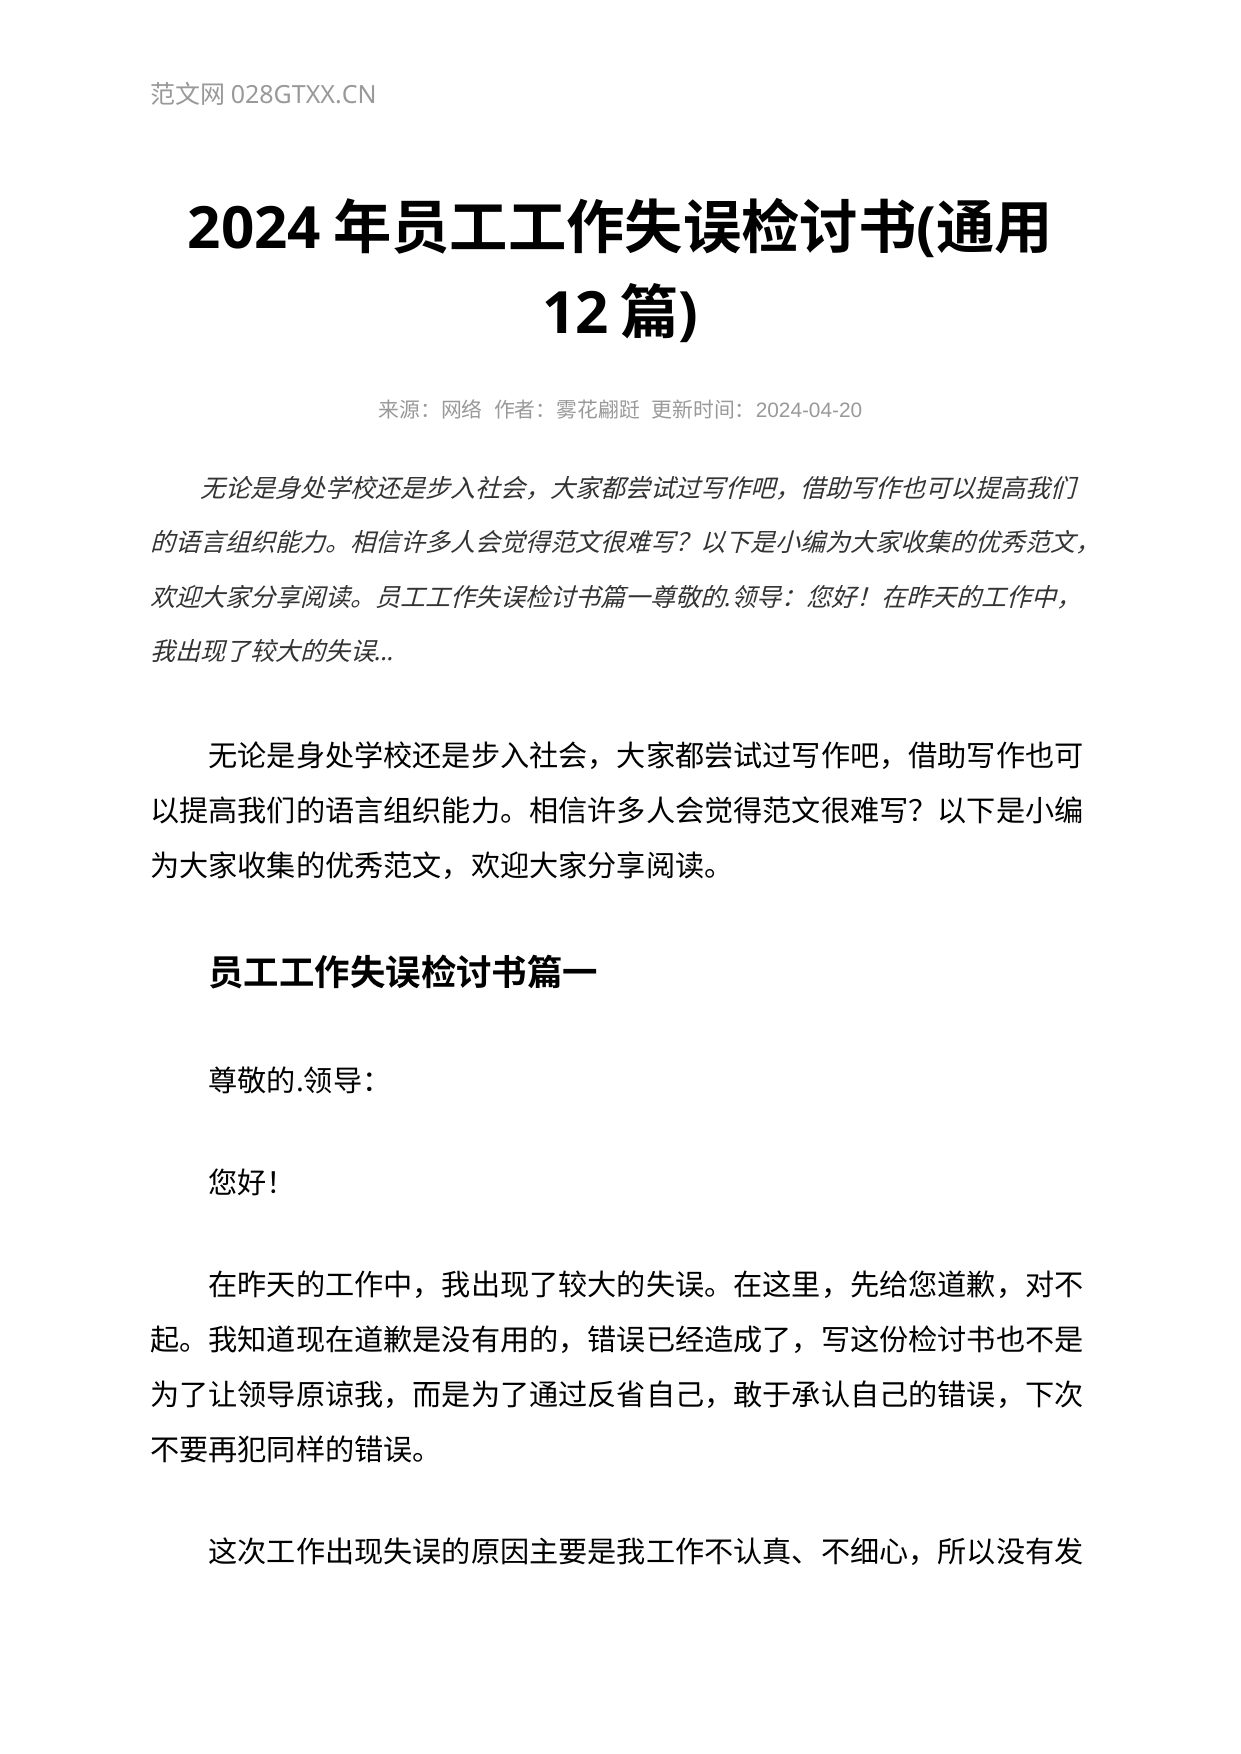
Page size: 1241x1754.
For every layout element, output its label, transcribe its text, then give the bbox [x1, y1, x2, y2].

text 在昨天的工作中，我出现了较大的失误。在这里，先给您道歉，对不起。我知道现在道歉是没有用的，错误已经造成了，写这份检讨书也不是为了让领导原谅我，而是为了通过反省自己，敢于承认自己的错误，下次不要再犯同样的错误。 [150, 1262, 1090, 1469]
subtitle 2024年员工工作失误检讨书(通用12篇) [150, 181, 1090, 351]
text 来源：网络 作者：雾花翩跹 更新时间：2024-04-20 [150, 398, 1090, 422]
text 无论是身处学校还是步入社会，大家都尝试过写作吧，借助写作也可以提高我们的语言组织能力。相信许多人会觉得范文很难写？以下是小编为大家收集的优秀范文，欢迎大家分享阅读。员工工作失误检讨书篇一尊敬的.领导：您好！在昨天的工作中，我出现了较大的失误... [150, 468, 1090, 668]
text 员工工作失误检讨书篇一 [150, 944, 1090, 996]
text 无论是身处学校还是步入社会，大家都尝试过写作吧，借助写作也可以提高我们的语言组织能力。相信许多人会觉得范文很难写？以下是小编为大家收集的优秀范文，欢迎大家分享阅读。 [150, 733, 1090, 885]
text 尊敬的.领导： [150, 1058, 1090, 1100]
text 您好！ [150, 1160, 1090, 1202]
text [150, 1528, 1090, 1570]
